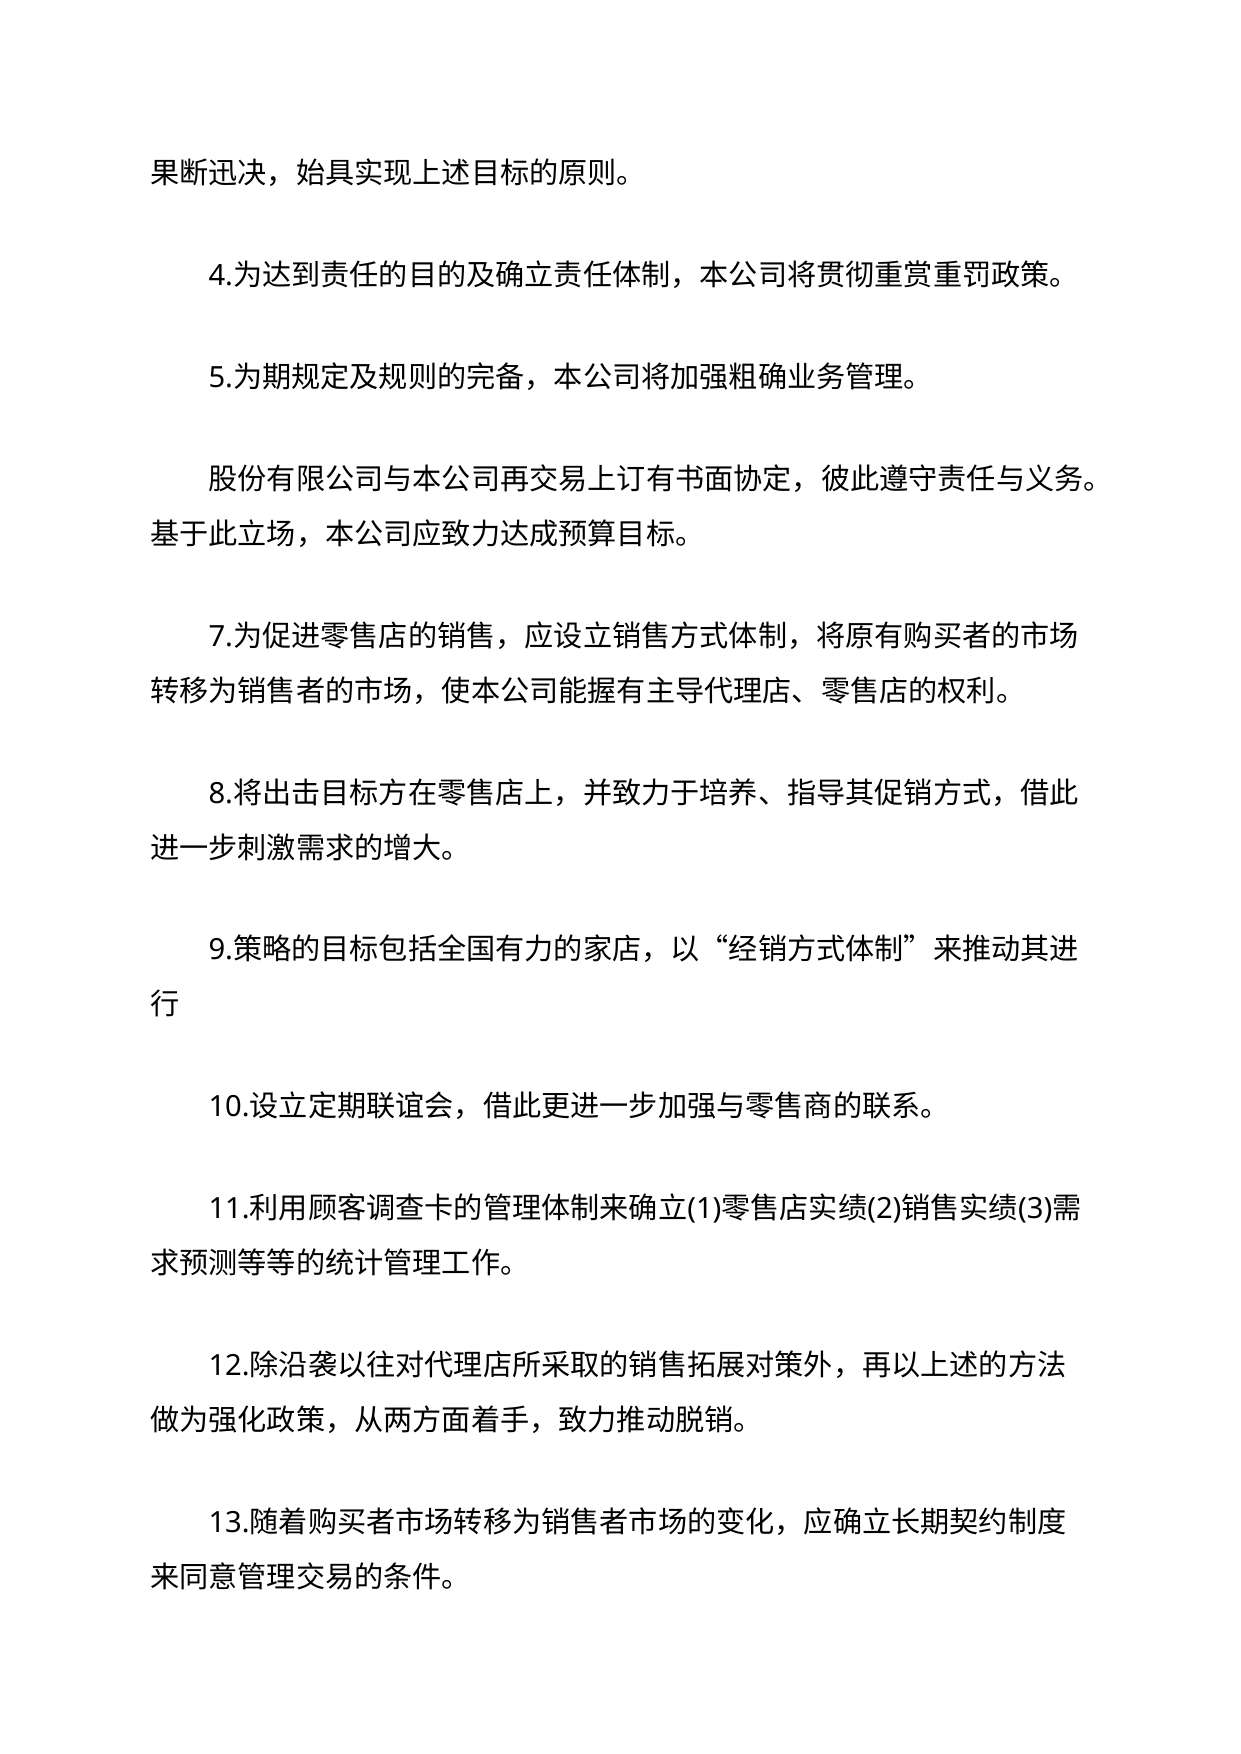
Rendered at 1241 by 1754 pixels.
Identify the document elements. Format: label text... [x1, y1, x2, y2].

text 9.策略的目标包括全国有力的家店，以“经销方式体制”来推动其进行 [150, 926, 1090, 1023]
text 12.除沿袭以往对代理店所采取的销售拓展对策外，再以上述的方法做为强化政策，从两方面着手，致力推动脱销。 [150, 1341, 1090, 1439]
text 10.设立定期联谊会，借此更进一步加强与零售商的联系。 [150, 1083, 1090, 1125]
text 13.随着购买者市场转移为销售者市场的变化，应确立长期契约制度来同意管理交易的条件。 [150, 1498, 1090, 1596]
text 8.将出击目标方在零售店上，并致力于培养、指导其促销方式，借此进一步刺激需求的增大。 [150, 769, 1090, 866]
text 11.利用顾客调查卡的管理体制来确立(1)零售店实绩(2)销售实绩(3)需求预测等等的统计管理工作。 [150, 1185, 1090, 1282]
text 5.为期规定及规则的完备，本公司将加强粗确业务管理。 [150, 354, 1090, 396]
text 7.为促进零售店的销售，应设立销售方式体制，将原有购买者的市场转移为销售者的市场，使本公司能握有主导代理店、零售店的权利。 [150, 612, 1090, 710]
text 股份有限公司与本公司再交易上订有书面协定，彼此遵守责任与义务。基于此立场，本公司应致力达成预算目标。 [150, 456, 1090, 553]
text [150, 150, 1090, 192]
text 4.为达到责任的目的及确立责任体制，本公司将贯彻重赏重罚政策。 [150, 252, 1090, 294]
